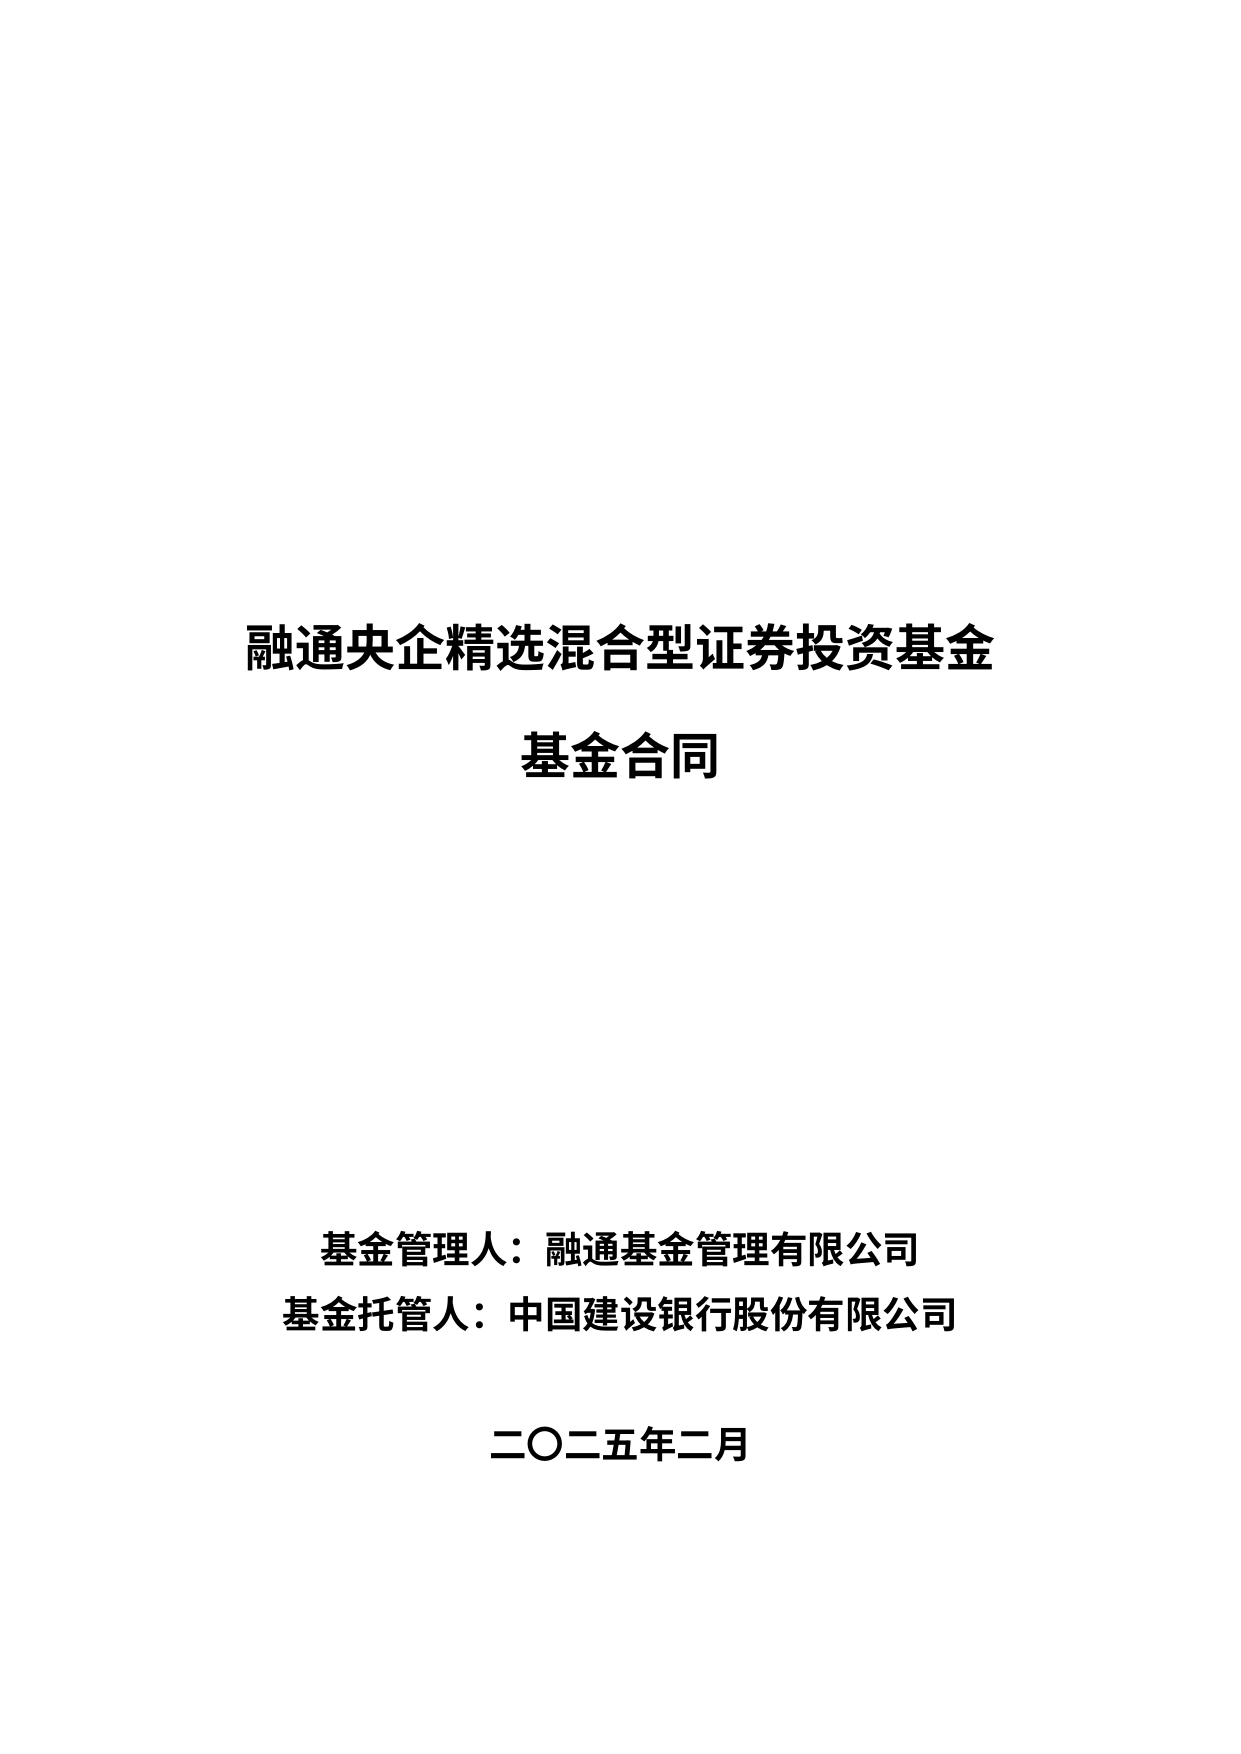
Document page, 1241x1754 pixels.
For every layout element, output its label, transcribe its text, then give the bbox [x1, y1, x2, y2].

text 基金托管人：中国建设银行股份有限公司 [187, 1280, 1053, 1345]
text 融通央企精选混合型证券投资基金 [187, 608, 1053, 680]
text 二〇二五年二月 [187, 1410, 1053, 1475]
text 基金管理人：融通基金管理有限公司 [187, 1215, 1053, 1280]
text 基金合同 [187, 716, 1053, 789]
